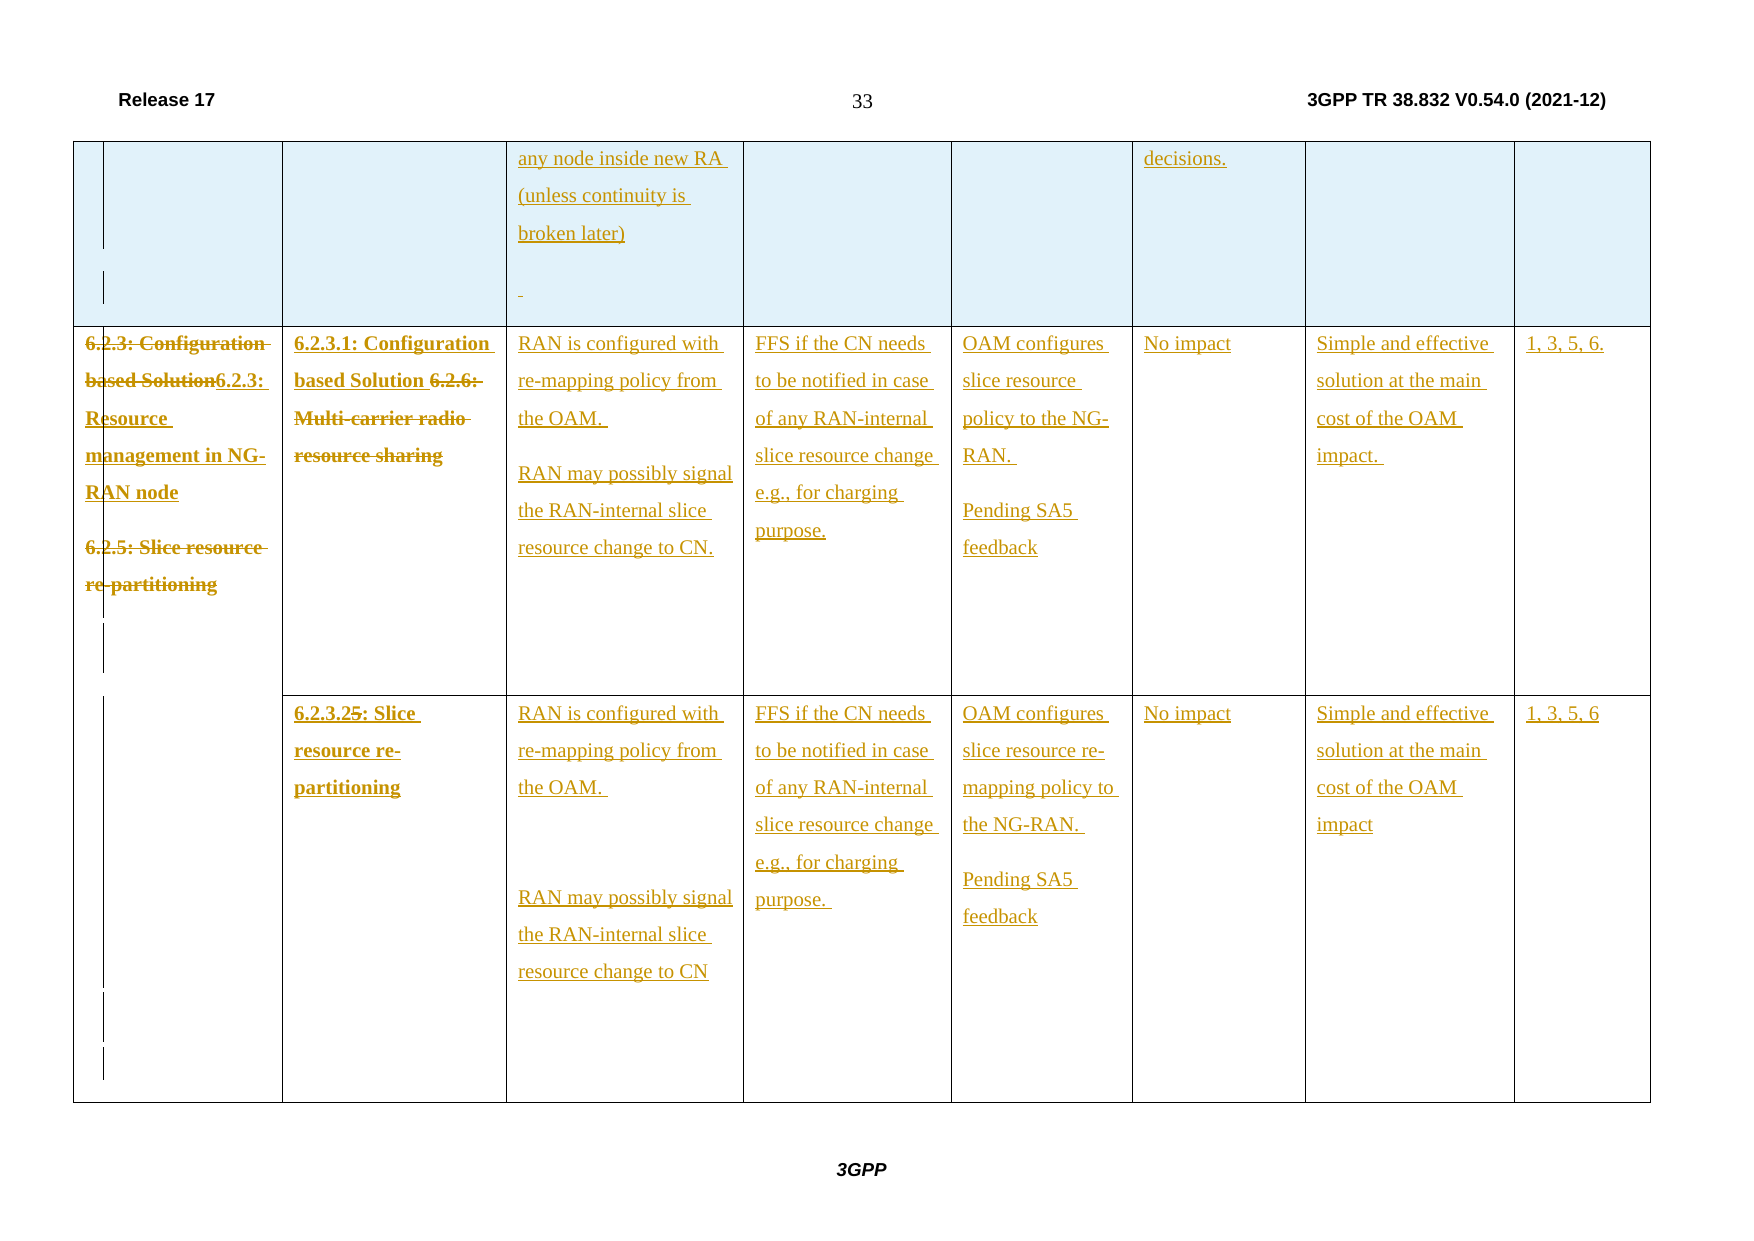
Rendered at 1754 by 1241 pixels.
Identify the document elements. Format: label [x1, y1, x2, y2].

table_cell [1133, 327, 1305, 695]
table_cell [1306, 696, 1514, 1102]
table_cell [1515, 696, 1650, 1102]
table_cell [283, 327, 506, 695]
table_cell [507, 696, 743, 1102]
table_cell [952, 696, 1132, 1102]
table_cell [1306, 327, 1514, 695]
table_cell [1515, 327, 1650, 695]
table_cell [507, 327, 743, 695]
table_cell [1133, 696, 1305, 1102]
table_cell [952, 327, 1132, 695]
table_cell [283, 696, 506, 1102]
table_cell [74, 327, 282, 1102]
table_cell [744, 696, 951, 1102]
table_cell [744, 327, 951, 695]
